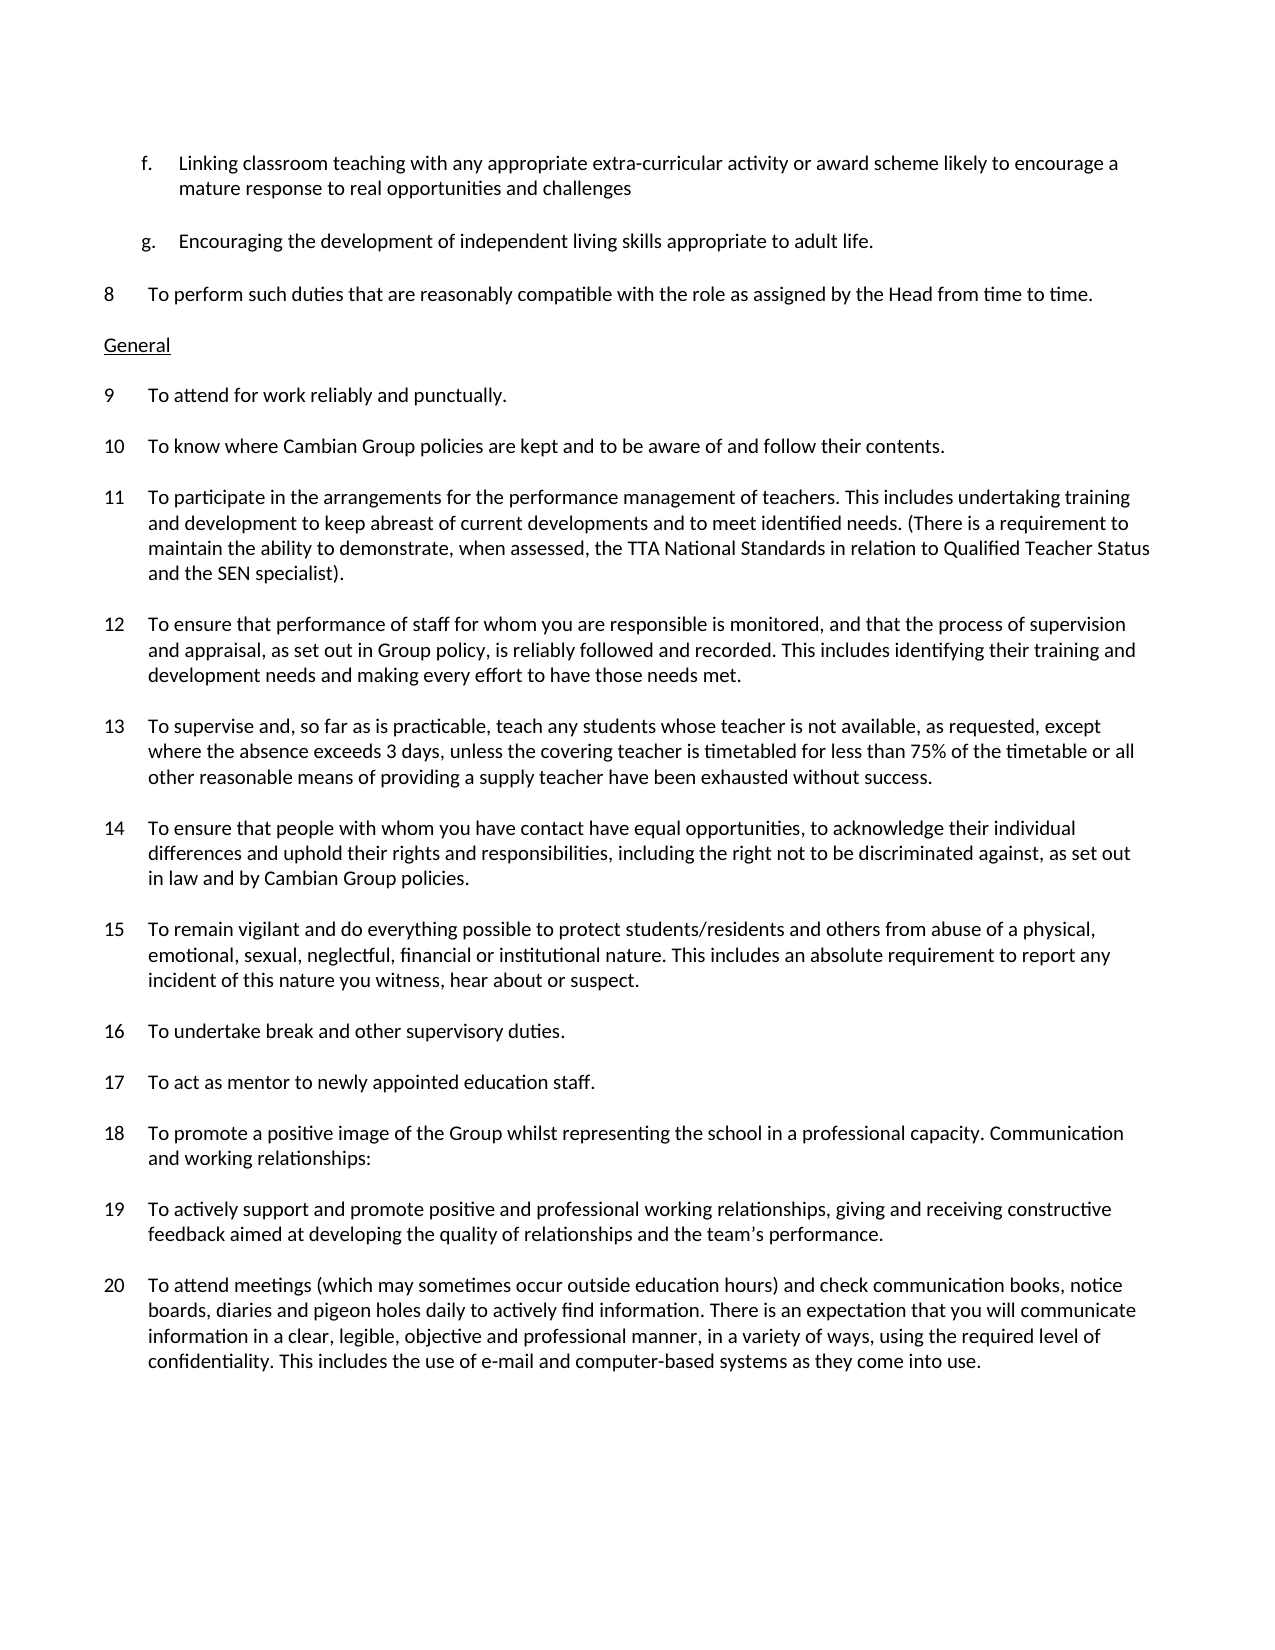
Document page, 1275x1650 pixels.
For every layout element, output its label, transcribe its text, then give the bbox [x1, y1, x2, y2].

list To remain vigilant and do everything possible to protect students/residents and others from abuse of a physical, emotional, sexual, neglectful, financial or institutional nature. This includes an absolute requirement to report any incident of this nature you witness, hear about or suspect. [103, 916, 1152, 993]
list To attend for work reliably and punctually. [103, 383, 1152, 408]
text General [103, 332, 1152, 357]
list To promote a positive image of the Group whilst representing the school in a professional capacity. Communication and working relationships: [103, 1120, 1152, 1171]
list To participate in the arrangements for the performance management of teachers. This includes undertaking training and development to keep abreast of current developments and to meet identified needs. (There is a requirement to maintain the ability to demonstrate, when assessed, the TTA National Standards in relation to Qualified Teacher Status and the SEN specialist). [103, 484, 1152, 586]
list To undertake break and other supervisory duties. [103, 1018, 1152, 1043]
list Linking classroom teaching with any appropriate extra-curricular activity or award scheme likely to encourage a mature response to real opportunities and challenges [141, 150, 1152, 201]
list To act as mentor to newly appointed education staff. [103, 1069, 1152, 1094]
list To actively support and promote positive and professional working relationships, giving and receiving constructive feedback aimed at developing the quality of relationships and the team’s performance. [103, 1196, 1152, 1247]
list Encouraging the development of independent living skills appropriate to adult life. [141, 228, 1152, 254]
list To perform such duties that are reasonably compatible with the role as assigned by the Head from time to time. [103, 281, 1152, 306]
list To know where Cambian Group policies are kept and to be aware of and follow their contents. [103, 433, 1152, 459]
list To ensure that performance of staff for whom you are responsible is monitored, and that the process of supervision and appraisal, as set out in Group policy, is reliably followed and recorded. This includes identifying their training and development needs and making every effort to have those needs met. [103, 611, 1152, 688]
list To supervise and, so far as is practicable, teach any students whose teacher is not available, as requested, except where the absence exceeds 3 days, unless the covering teacher is timetabled for less than 75% of the timetable or all other reasonable means of providing a supply teacher have been exhausted without success. [103, 713, 1152, 789]
list To ensure that people with whom you have contact have equal opportunities, to acknowledge their individual differences and uphold their rights and responsibilities, including the right not to be discriminated against, as set out in law and by Cambian Group policies. [103, 815, 1152, 891]
list To attend meetings (which may sometimes occur outside education hours) and check communication books, notice boards, diaries and pigeon holes daily to actively find information. There is an expectation that you will communicate information in a clear, legible, objective and professional manner, in a variety of ways, using the required level of confidentiality. This includes the use of e-mail and computer-based systems as they come into use. [103, 1272, 1152, 1374]
